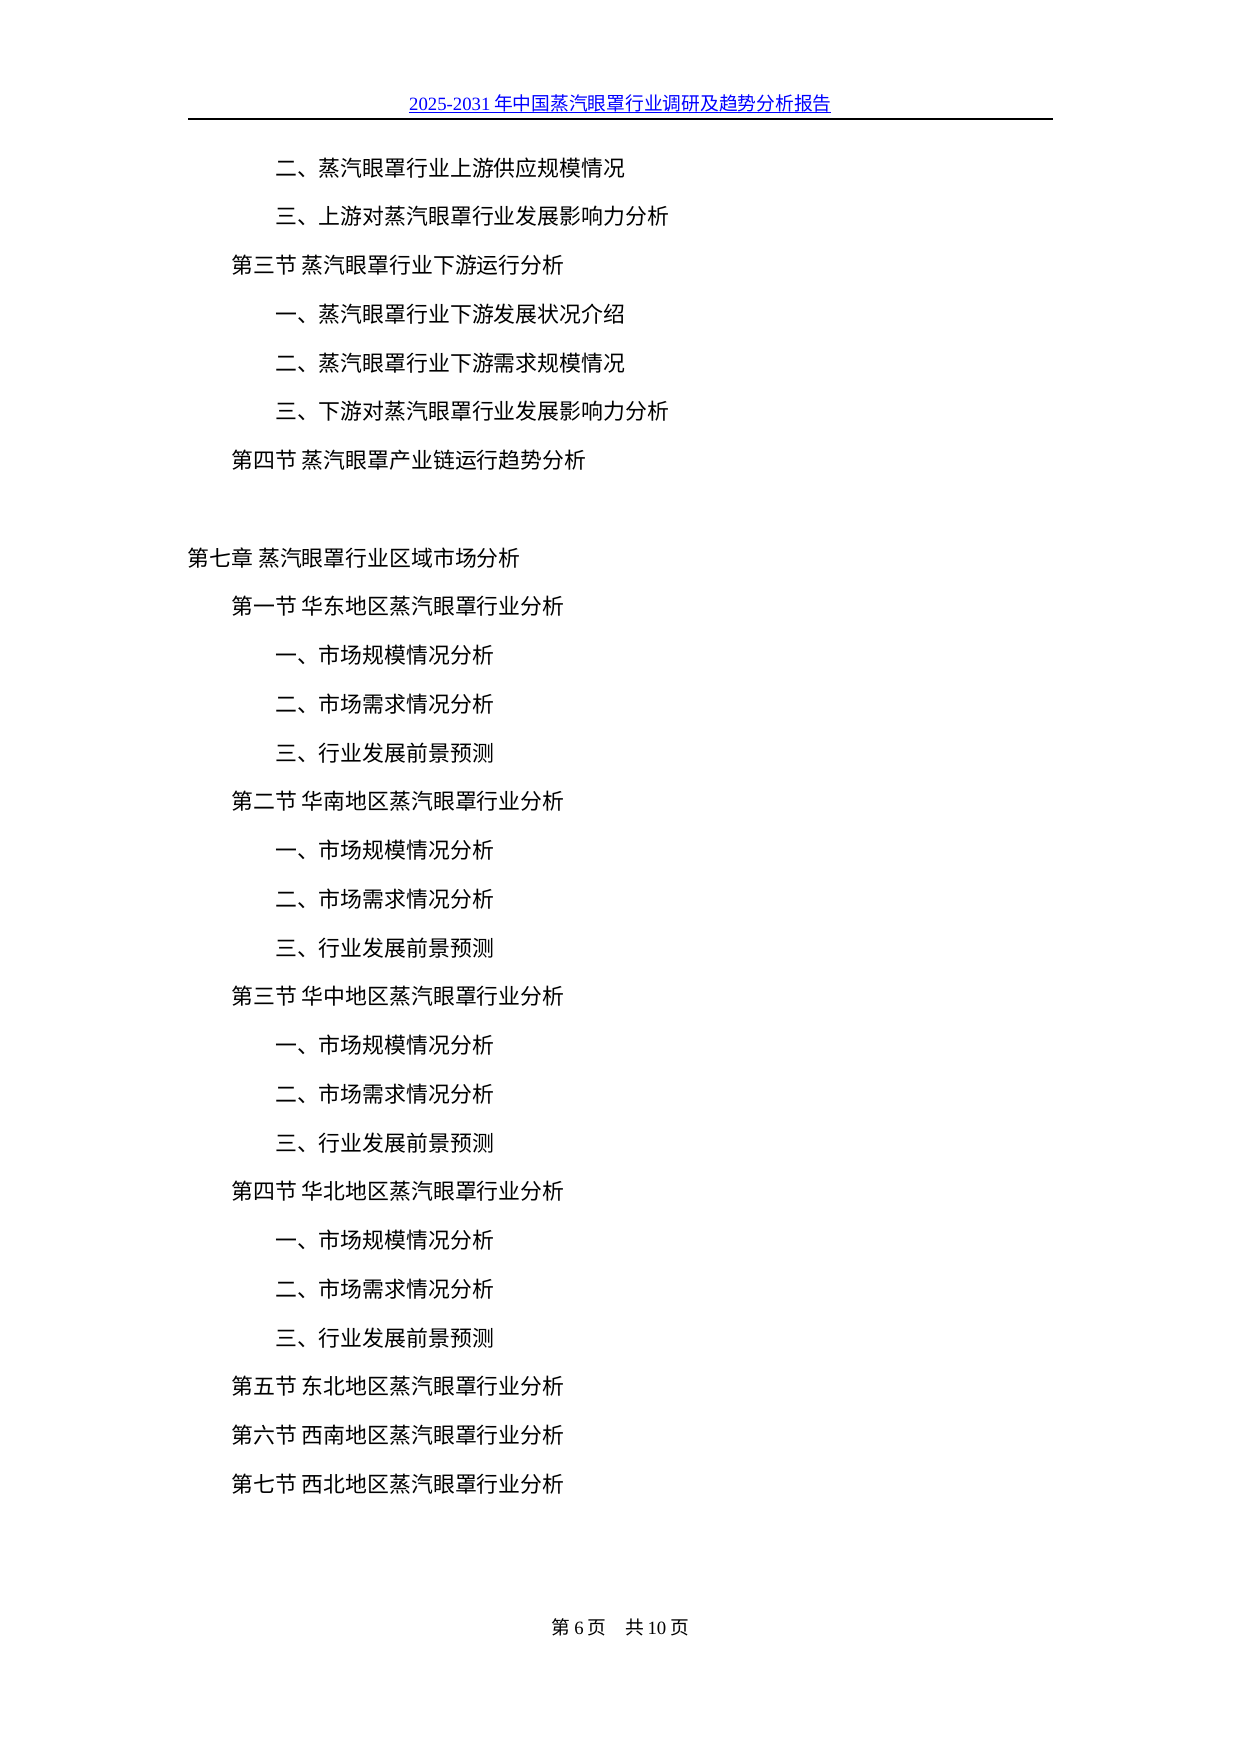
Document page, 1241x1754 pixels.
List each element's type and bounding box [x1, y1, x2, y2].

text [187, 150, 1053, 1499]
